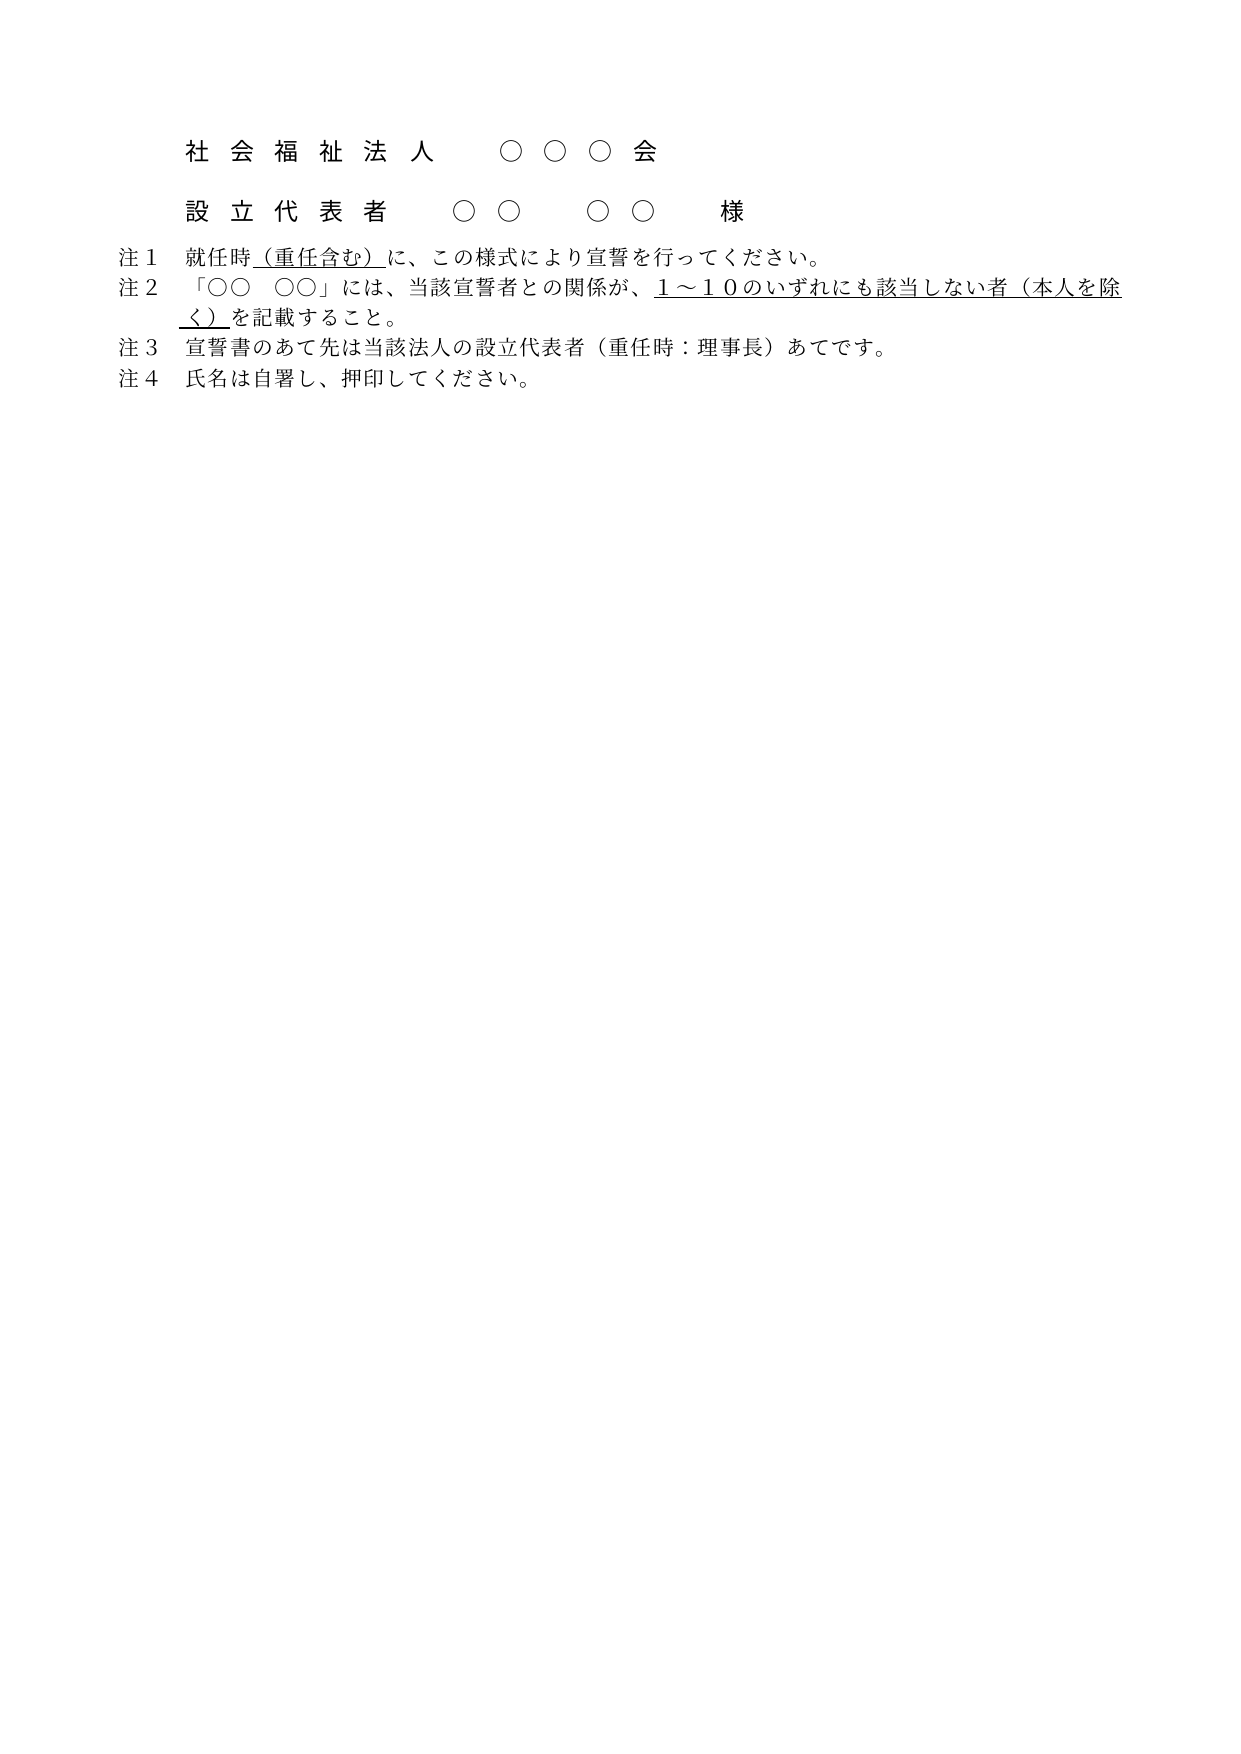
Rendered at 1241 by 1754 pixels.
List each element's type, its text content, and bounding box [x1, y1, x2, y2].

text 注４ 氏名は自署し、押印してください。 [118, 362, 1122, 392]
text 設立代表者 ○○ ○○ 様 [179, 180, 1122, 241]
text 注２ 「○○ ○○」には、当該宣誓者との関係が、１～１０のいずれにも該当しない者（本人を除く）を記載すること。 [118, 271, 1122, 332]
text 注３ 宣誓書のあて先は当該法人の設立代表者（重任時：理事長）あてです。 [118, 332, 1122, 362]
text 社会福祉法人 ○○○会 [179, 119, 1122, 180]
text 注１ 就任時（重任含む）に、この様式により宣誓を行ってください。 [118, 241, 1122, 271]
